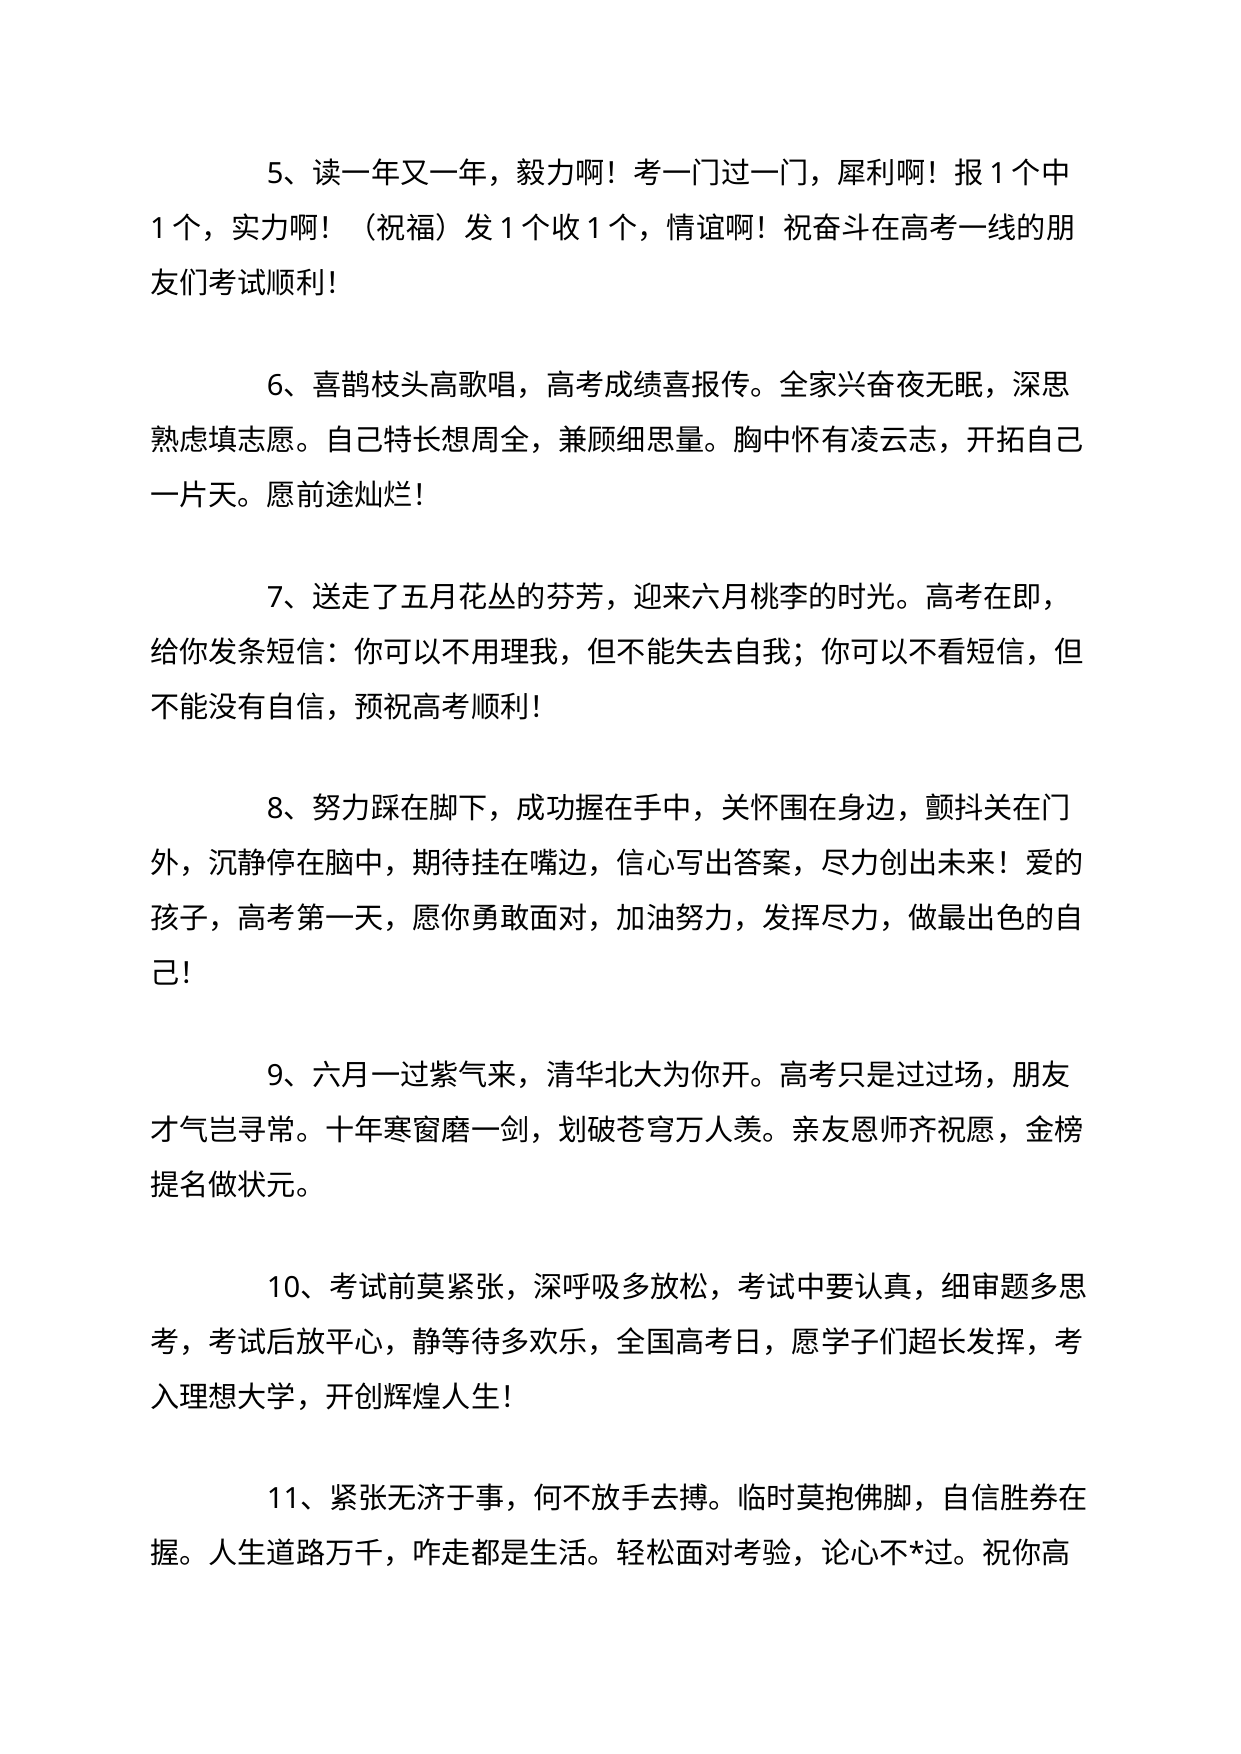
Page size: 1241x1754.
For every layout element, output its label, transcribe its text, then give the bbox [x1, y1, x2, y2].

text 10、考试前莫紧张，深呼吸多放松，考试中要认真，细审题多思考，考试后放平心，静等待多欢乐，全国高考日，愿学子们超长发挥，考入理想大学，开创辉煌人生！ [150, 1263, 1090, 1416]
text 6、喜鹊枝头高歌唱，高考成绩喜报传。全家兴奋夜无眠，深思熟虑填志愿。自己特长想周全，兼顾细思量。胸中怀有凌云志，开拓自己一片天。愿前途灿烂！ [150, 362, 1090, 514]
text 7、送走了五月花丛的芬芳，迎来六月桃李的时光。高考在即，给你发条短信：你可以不用理我，但不能失去自我；你可以不看短信，但不能没有自信，预祝高考顺利！ [150, 573, 1090, 726]
text 8、努力踩在脚下，成功握在手中，关怀围在身边，颤抖关在门外，沉静停在脑中，期待挂在嘴边，信心写出答案，尽力创出未来！爱的孩子，高考第一天，愿你勇敢面对，加油努力，发挥尽力，做最出色的自己！ [150, 785, 1090, 992]
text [150, 1475, 1090, 1572]
text 9、六月一过紫气来，清华北大为你开。高考只是过过场，朋友才气岂寻常。十年寒窗磨一剑，划破苍穹万人羡。亲友恩师齐祝愿，金榜提名做状元。 [150, 1052, 1090, 1204]
text 5、读一年又一年，毅力啊！考一门过一门，犀利啊！报1个中1个，实力啊！（祝福）发1个收1个，情谊啊！祝奋斗在高考一线的朋友们考试顺利！ [150, 150, 1090, 302]
